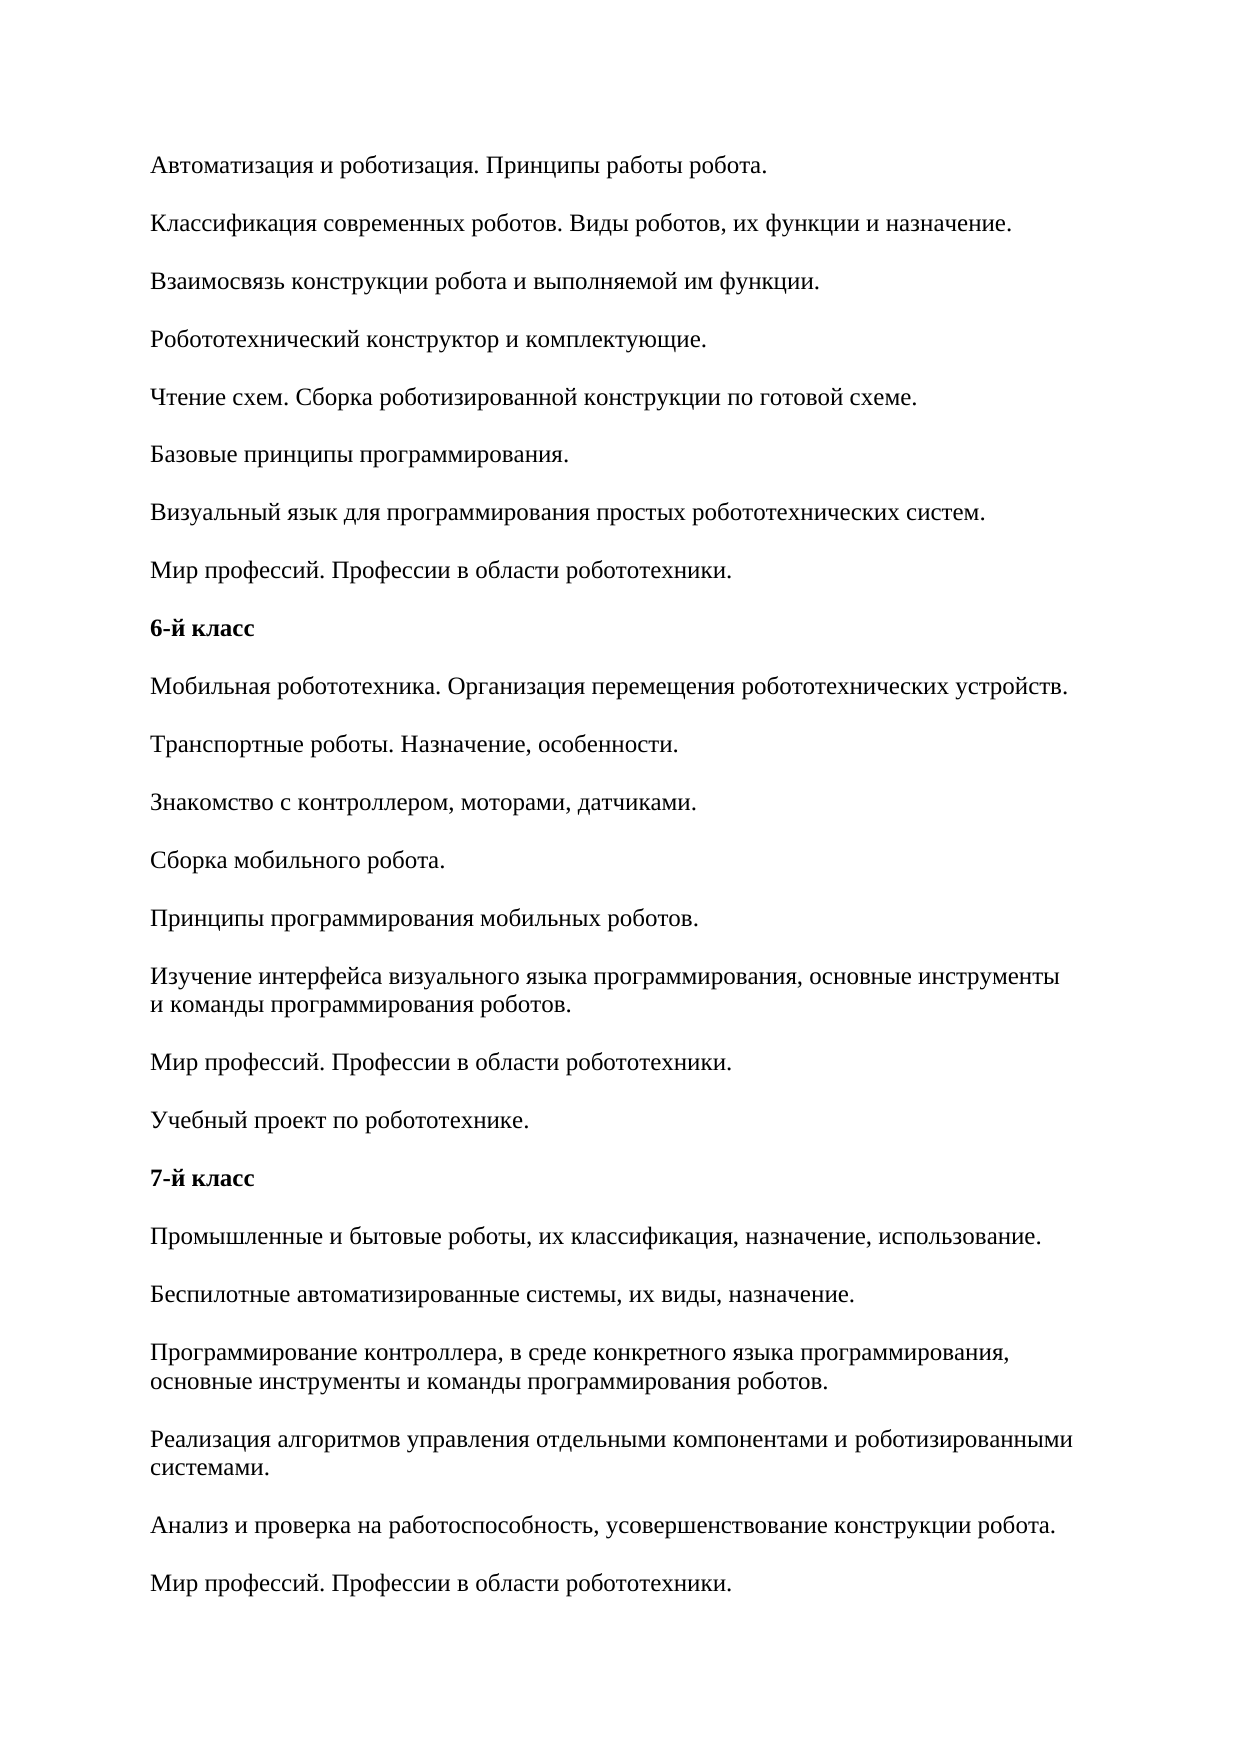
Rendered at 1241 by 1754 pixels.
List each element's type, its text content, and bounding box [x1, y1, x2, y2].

text Программирование контроллера, в среде конкретного языка программирования, основные инструменты и команды программирования роботов. [150, 1337, 1090, 1394]
text 7-й класс [150, 1163, 1090, 1192]
text Анализ и проверка на работоспособность, усовершенствование конструкции робота. [150, 1510, 1090, 1539]
text Принципы программирования мобильных роботов. [150, 903, 1090, 932]
text Базовые принципы программирования. [150, 439, 1090, 468]
text Мир профессий. Профессии в области робототехники. [150, 1047, 1090, 1076]
text Мир профессий. Профессии в области робототехники. [150, 1568, 1090, 1597]
text Транспортные роботы. Назначение, особенности. [150, 729, 1090, 758]
text Классификация современных роботов. Виды роботов, их функции и назначение. [150, 208, 1090, 237]
text Промышленные и бытовые роботы, их классификация, назначение, использование. [150, 1221, 1090, 1250]
text Взаимосвязь конструкции робота и выполняемой им функции. [150, 266, 1090, 294]
text Мобильная робототехника. Организация перемещения робототехнических устройств. [150, 671, 1090, 700]
text Автоматизация и роботизация. Принципы работы робота. [150, 150, 1090, 179]
text Учебный проект по робототехнике. [150, 1105, 1090, 1134]
text Изучение интерфейса визуального языка программирования, основные инструменты и команды программирования роботов. [150, 961, 1090, 1018]
text Беспилотные автоматизированные системы, их виды, назначение. [150, 1279, 1090, 1308]
text 6-й класс [150, 613, 1090, 642]
text Визуальный язык для программирования простых робототехнических систем. [150, 497, 1090, 526]
text Робототехнический конструктор и комплектующие. [150, 324, 1090, 352]
text Мир профессий. Профессии в области робототехники. [150, 555, 1090, 584]
text Реализация алгоритмов управления отдельными компонентами и роботизированными системами. [150, 1424, 1090, 1481]
text Чтение схем. Сборка роботизированной конструкции по готовой схеме. [150, 382, 1090, 410]
text Сборка мобильного робота. [150, 845, 1090, 874]
text Знакомство с контроллером, моторами, датчиками. [150, 787, 1090, 816]
